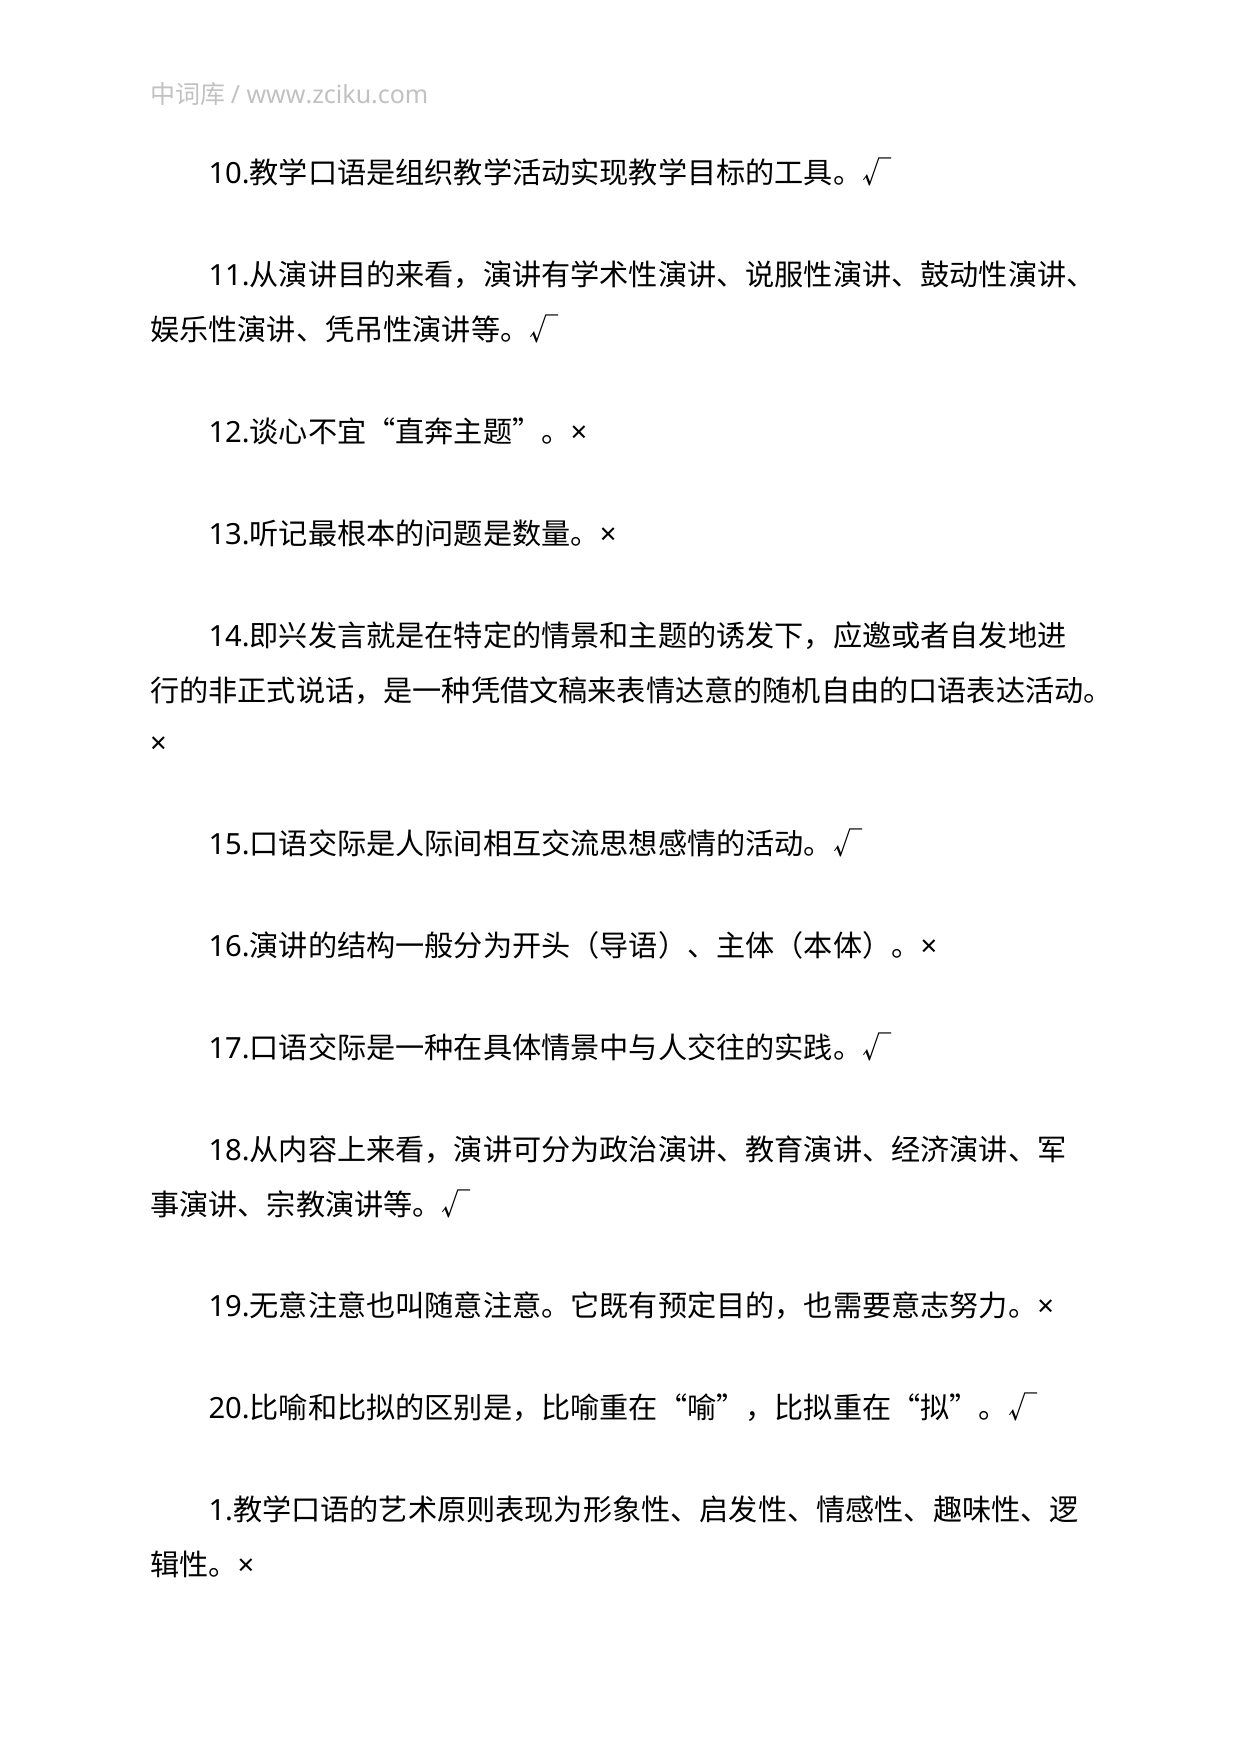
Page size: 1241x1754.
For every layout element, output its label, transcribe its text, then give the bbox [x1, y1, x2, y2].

text 17.口语交际是一种在具体情景中与人交往的实践。√ [150, 1024, 1090, 1067]
text 19.无意注意也叫随意注意。它既有预定目的，也需要意志努力。× [150, 1283, 1090, 1325]
text 20.比喻和比拟的区别是，比喻重在“喻”，比拟重在“拟”。√ [150, 1385, 1090, 1427]
text 14.即兴发言就是在特定的情景和主题的诱发下，应邀或者自发地进行的非正式说话，是一种凭借文稿来表情达意的随机自由的口语表达活动。× [150, 613, 1090, 762]
text 10.教学口语是组织教学活动实现教学目标的工具。√ [150, 150, 1090, 192]
text 12.谈心不宜“直奔主题”。× [150, 409, 1090, 451]
text 15.口语交际是人际间相互交流思想感情的活动。√ [150, 820, 1090, 863]
text 11.从演讲目的来看，演讲有学术性演讲、说服性演讲、鼓动性演讲、娱乐性演讲、凭吊性演讲等。√ [150, 252, 1090, 349]
text 1.教学口语的艺术原则表现为形象性、启发性、情感性、趣味性、逻辑性。× [150, 1487, 1090, 1584]
text 16.演讲的结构一般分为开头（导语）、主体（本体）。× [150, 922, 1090, 965]
text 18.从内容上来看，演讲可分为政治演讲、教育演讲、经济演讲、军事演讲、宗教演讲等。√ [150, 1126, 1090, 1223]
text 13.听记最根本的问题是数量。× [150, 511, 1090, 553]
